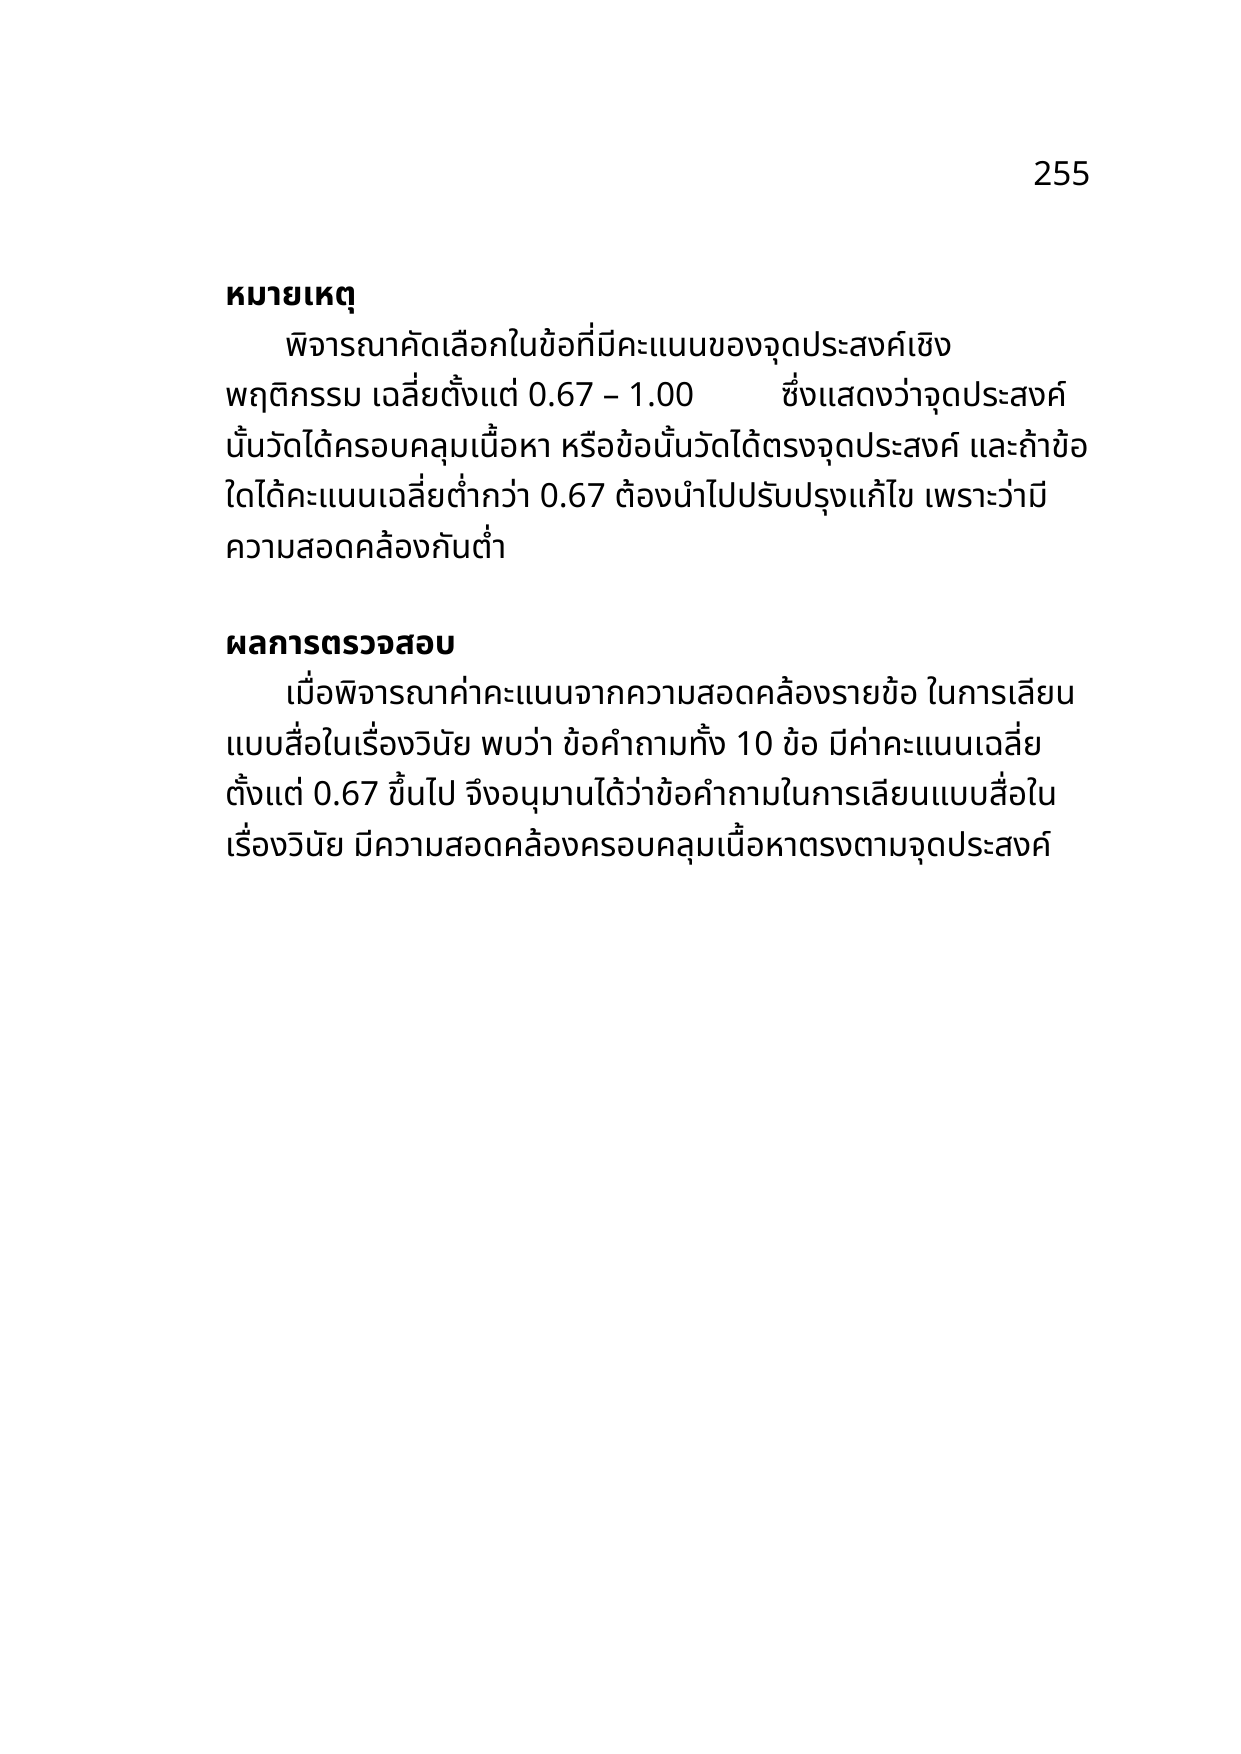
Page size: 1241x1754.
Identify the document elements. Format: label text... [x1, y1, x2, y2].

text ผลการตรวจสอบ [225, 619, 1090, 669]
text พิจารณาคัดเลือกในข้อที่มีคะแนนของจุดประสงค์เชิงพฤติกรรม เฉลี่ยตั้งแต่ 0.67 – 1.00 ซึ่งแสดงว่าจุดประสงค์นั้นวัดได้ครอบคลุมเนื้อหา หรือข้อนั้นวัดได้ตรงจุดประสงค์ และถ้าข้อใดได้คะแนนเฉลี่ยต่ำกว่า 0.67 ต้องนำไปปรับปรุงแก้ไข เพราะว่ามีความสอดคล้องกันต่ำ [225, 321, 1090, 573]
text เมื่อพิจารณาค่าคะแนนจากความสอดคล้องรายข้อ ในการเลียนแบบสื่อในเรื่องวินัย พบว่า ข้อคำถามทั้ง 10 ข้อ มีค่าคะแนนเฉลี่ยตั้งแต่ 0.67 ขึ้นไป จึงอนุมานได้ว่าข้อคำถามในการเลียนแบบสื่อในเรื่องวินัย มีความสอดคล้องครอบคลุมเนื้อหาตรงตามจุดประสงค์ [225, 669, 1090, 871]
text หมายเหตุ [225, 270, 1090, 321]
